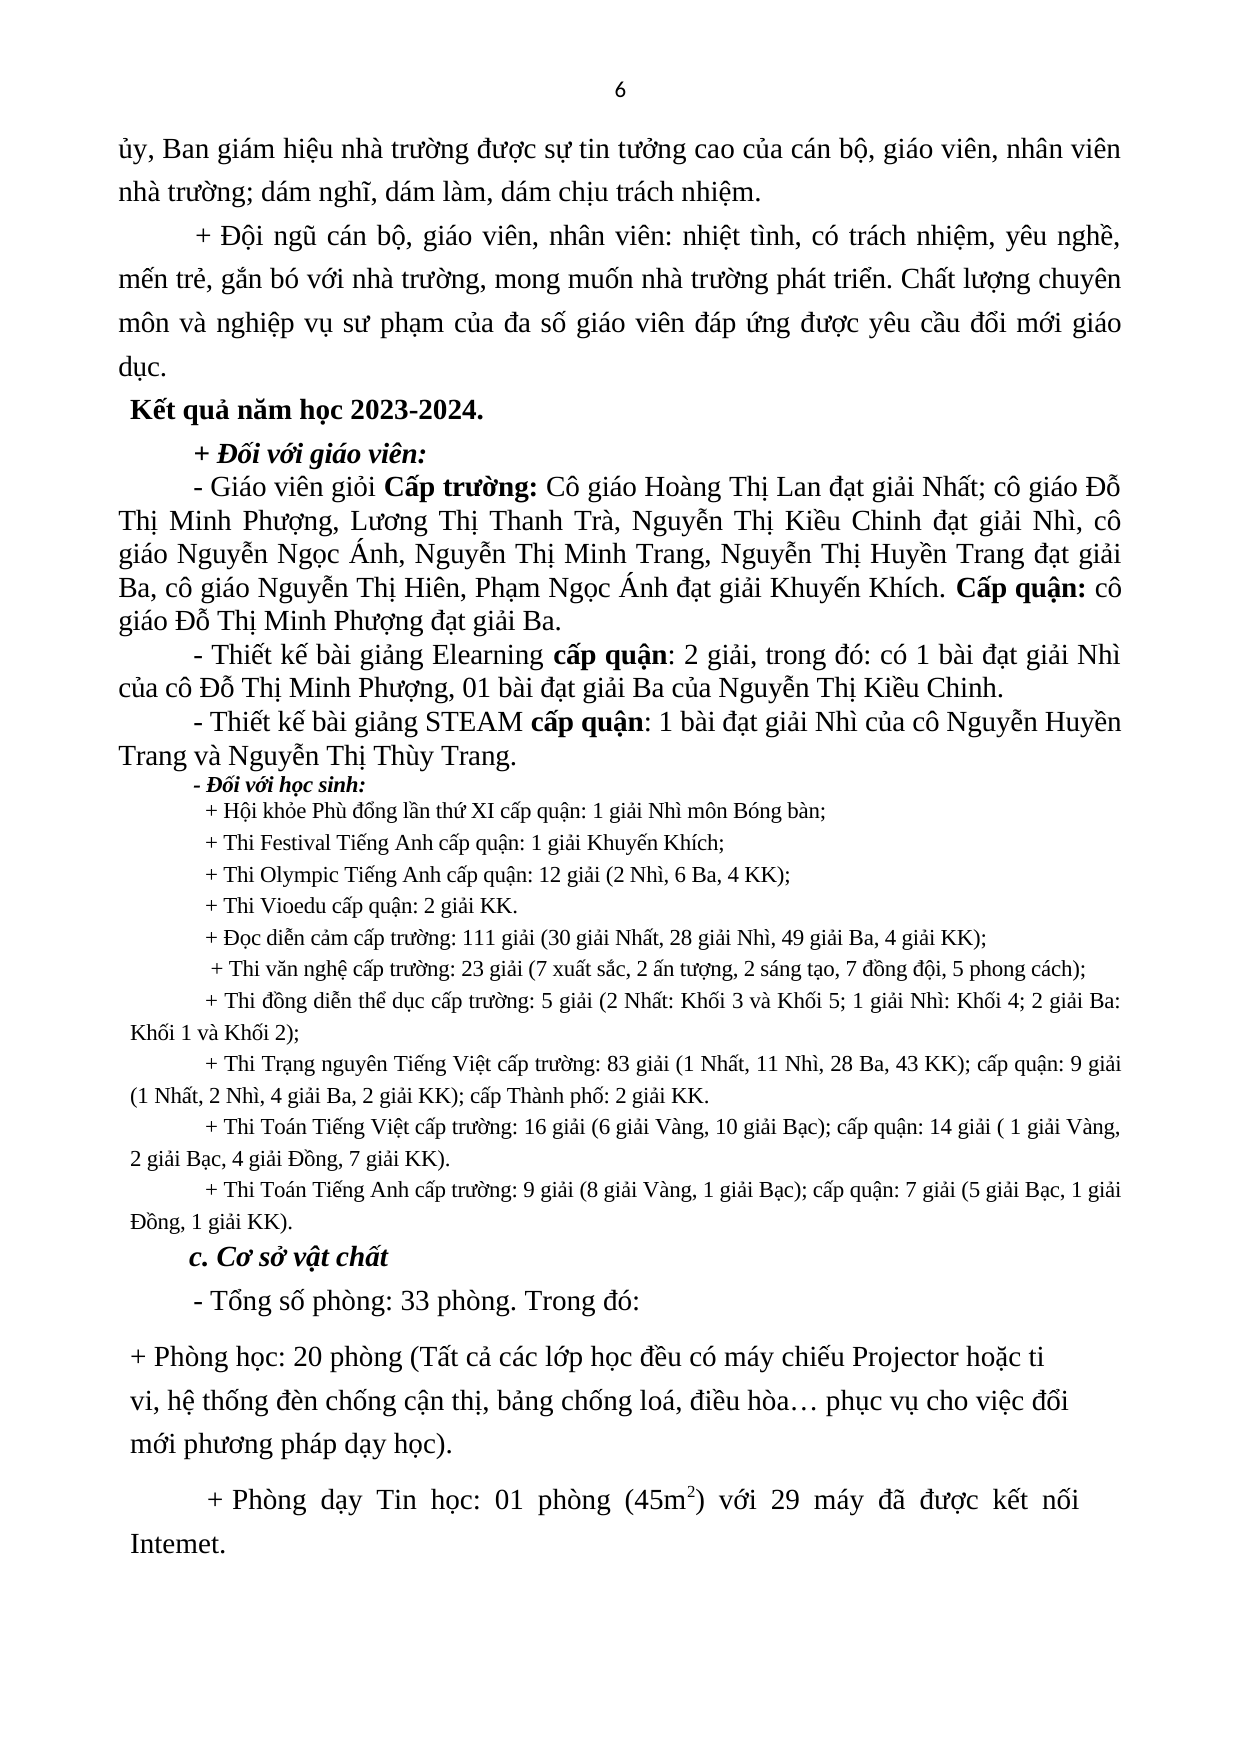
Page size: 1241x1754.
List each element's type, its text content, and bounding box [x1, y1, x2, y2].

text + Thi Toán Tiếng Anh cấp trường: 9 giải (8 giải Vàng, 1 giải Bạc); cấp quận: 7 giải (5 giải Bạc, 1 giải Đồng, 1 giải KK). [130, 1176, 1122, 1234]
text - Thiết kế bài giảng STEAM cấp quận: 1 bài đạt giải Nhì của cô Nguyễn Huyền Trang và Nguyễn Thị Thùy Trang. [118, 704, 1122, 771]
text c. Cơ sở vật chất [130, 1239, 1110, 1273]
text + Đối với giáo viên: [118, 436, 1122, 469]
text + Thi văn nghệ cấp trường: 23 giải (7 xuất sắc, 2 ấn tượng, 2 sáng tạo, 7 đồng đội, 5 phong cách); [130, 955, 1122, 982]
text - Giáo viên giỏi Cấp trường: Cô giáo Hoàng Thị Lan đạt giải Nhất; cô giáo Đỗ Thị Minh Phượng, Lương Thị Thanh Trà, Nguyễn Thị Kiều Chinh đạt giải Nhì, cô giáo Nguyễn Ngọc Ánh, Nguyễn Thị Minh Trang, Nguyễn Thị Huyền Trang đạt giải Ba, cô giáo Nguyễn Thị Hiên, Phạm Ngọc Ánh đạt giải Khuyến Khích. Cấp quận: cô giáo Đỗ Thị Minh Phượng đạt giải Ba. [118, 469, 1122, 637]
text + Đọc diễn cảm cấp trường: 111 giải (30 giải Nhất, 28 giải Nhì, 49 giải Ba, 4 giải KK); [130, 924, 1122, 950]
text - Thiết kế bài giảng Elearning cấp quận: 2 giải, trong đó: có 1 bài đạt giải Nhì của cô Đỗ Thị Minh Phượng, 01 bài đạt giải Ba của Nguyễn Thị Kiều Chinh. [118, 637, 1122, 704]
text + Thi Vioedu cấp quận: 2 giải KK. [130, 892, 1122, 919]
text + Phòng dạy Tin học: 01 phòng (45m2) với 29 máy đã được kết nối Intemet. [130, 1482, 1079, 1559]
text + Hội khỏe Phù đổng lần thứ XI cấp quận: 1 giải Nhì môn Bóng bàn; [130, 798, 1122, 824]
text + Thi Trạng nguyên Tiếng Việt cấp trường: 83 giải (1 Nhất, 11 Nhì, 28 Ba, 43 KK); cấp quận: 9 giải (1 Nhất, 2 Nhì, 4 giải Ba, 2 giải KK); cấp Thành phố: 2 giải KK. [130, 1050, 1122, 1108]
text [118, 131, 1122, 208]
text + Thi đồng diễn thể dục cấp trường: 5 giải (2 Nhất: Khối 3 và Khối 5; 1 giải Nhì: Khối 4; 2 giải Ba: Khối 1 và Khối 2); [130, 987, 1122, 1045]
text + Thi Festival Tiếng Anh cấp quận: 1 giải Khuyến Khích; [130, 829, 1122, 856]
text - Tổng số phòng: 33 phòng. Trong đó: [118, 1283, 1079, 1317]
text - Đối với học sinh: [130, 771, 1110, 798]
text + Thi Toán Tiếng Việt cấp trường: 16 giải (6 giải Vàng, 10 giải Bạc); cấp quận: 14 giải ( 1 giải Vàng, 2 giải Bạc, 4 giải Đồng, 7 giải KK). [130, 1113, 1122, 1171]
text + Phòng học: 20 phòng (Tất cả các lớp học đều có máy chiếu Projector hoặc ti vi, hệ thống đèn chống cận thị, bảng chống loá, điều hòa… phục vụ cho việc đổi mới phương pháp dạy học). [130, 1339, 1079, 1460]
text Kết quả năm học 2023-2024. [118, 392, 1122, 426]
text + Thi Olympic Tiếng Anh cấp quận: 12 giải (2 Nhì, 6 Ba, 4 KK); [130, 861, 1122, 887]
text + Đội ngũ cán bộ, giáo viên, nhân viên: nhiệt tình, có trách nhiệm, yêu nghề, mến trẻ, gắn bó với nhà trường, mong muốn nhà trường phát triển. Chất lượng chuyên môn và nghiệp vụ sư phạm của đa số giáo viên đáp ứng được yêu cầu đổi mới giáo dục. [118, 218, 1122, 382]
